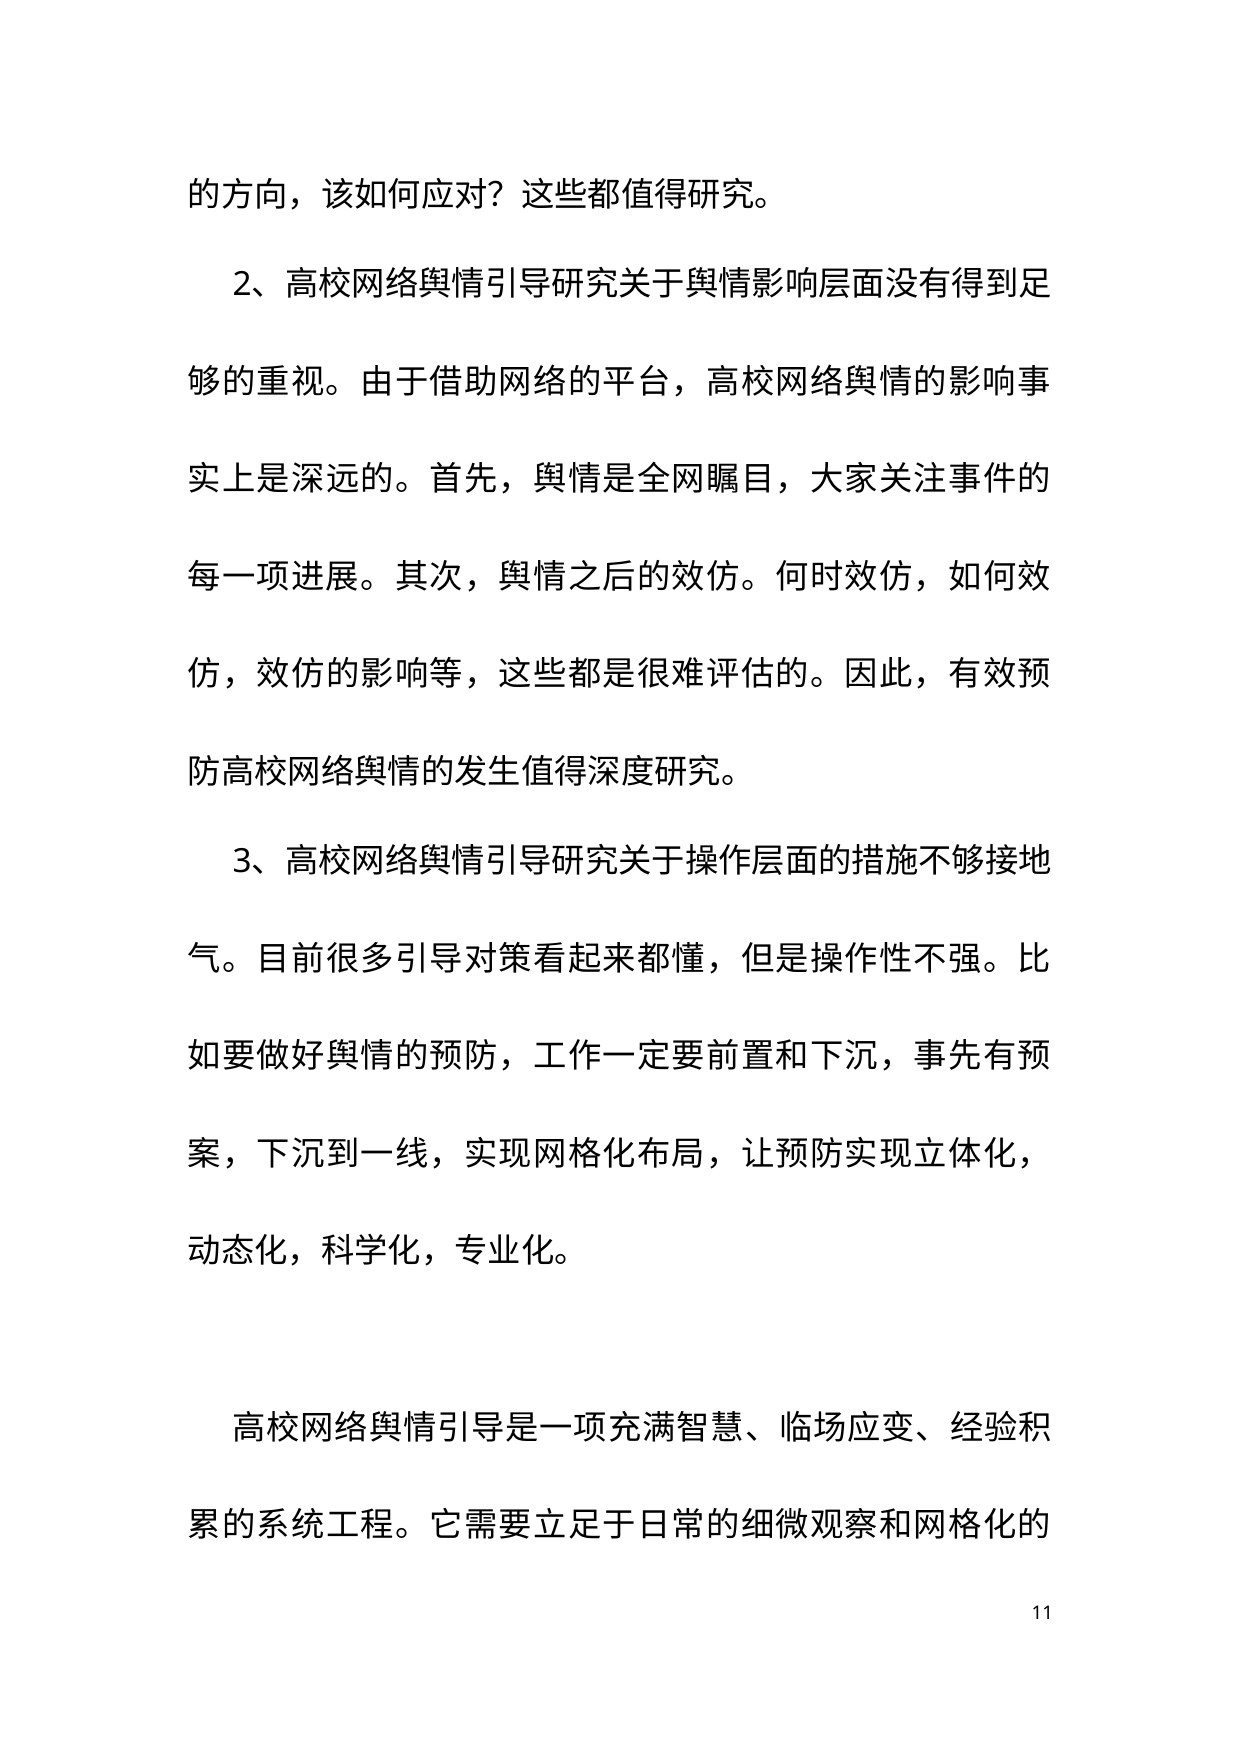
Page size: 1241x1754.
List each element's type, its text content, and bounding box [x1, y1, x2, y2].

text 2、高校网络舆情引导研究关于舆情影响层面没有得到足够的重视。由于借助网络的平台，高校网络舆情的影响事实上是深远的。首先，舆情是全网瞩目，大家关注事件的每一项进展。其次，舆情之后的效仿。何时效仿，如何效仿，效仿的影响等，这些都是很难评估的。因此，有效预防高校网络舆情的发生值得深度研究。 [187, 249, 1053, 801]
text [187, 1392, 1053, 1555]
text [187, 160, 1053, 225]
text 3、高校网络舆情引导研究关于操作层面的措施不够接地气。目前很多引导对策看起来都懂，但是操作性不强。比如要做好舆情的预防，工作一定要前置和下沉，事先有预案，下沉到一线，实现网格化布局，让预防实现立体化，动态化，科学化，专业化。 [187, 825, 1053, 1280]
